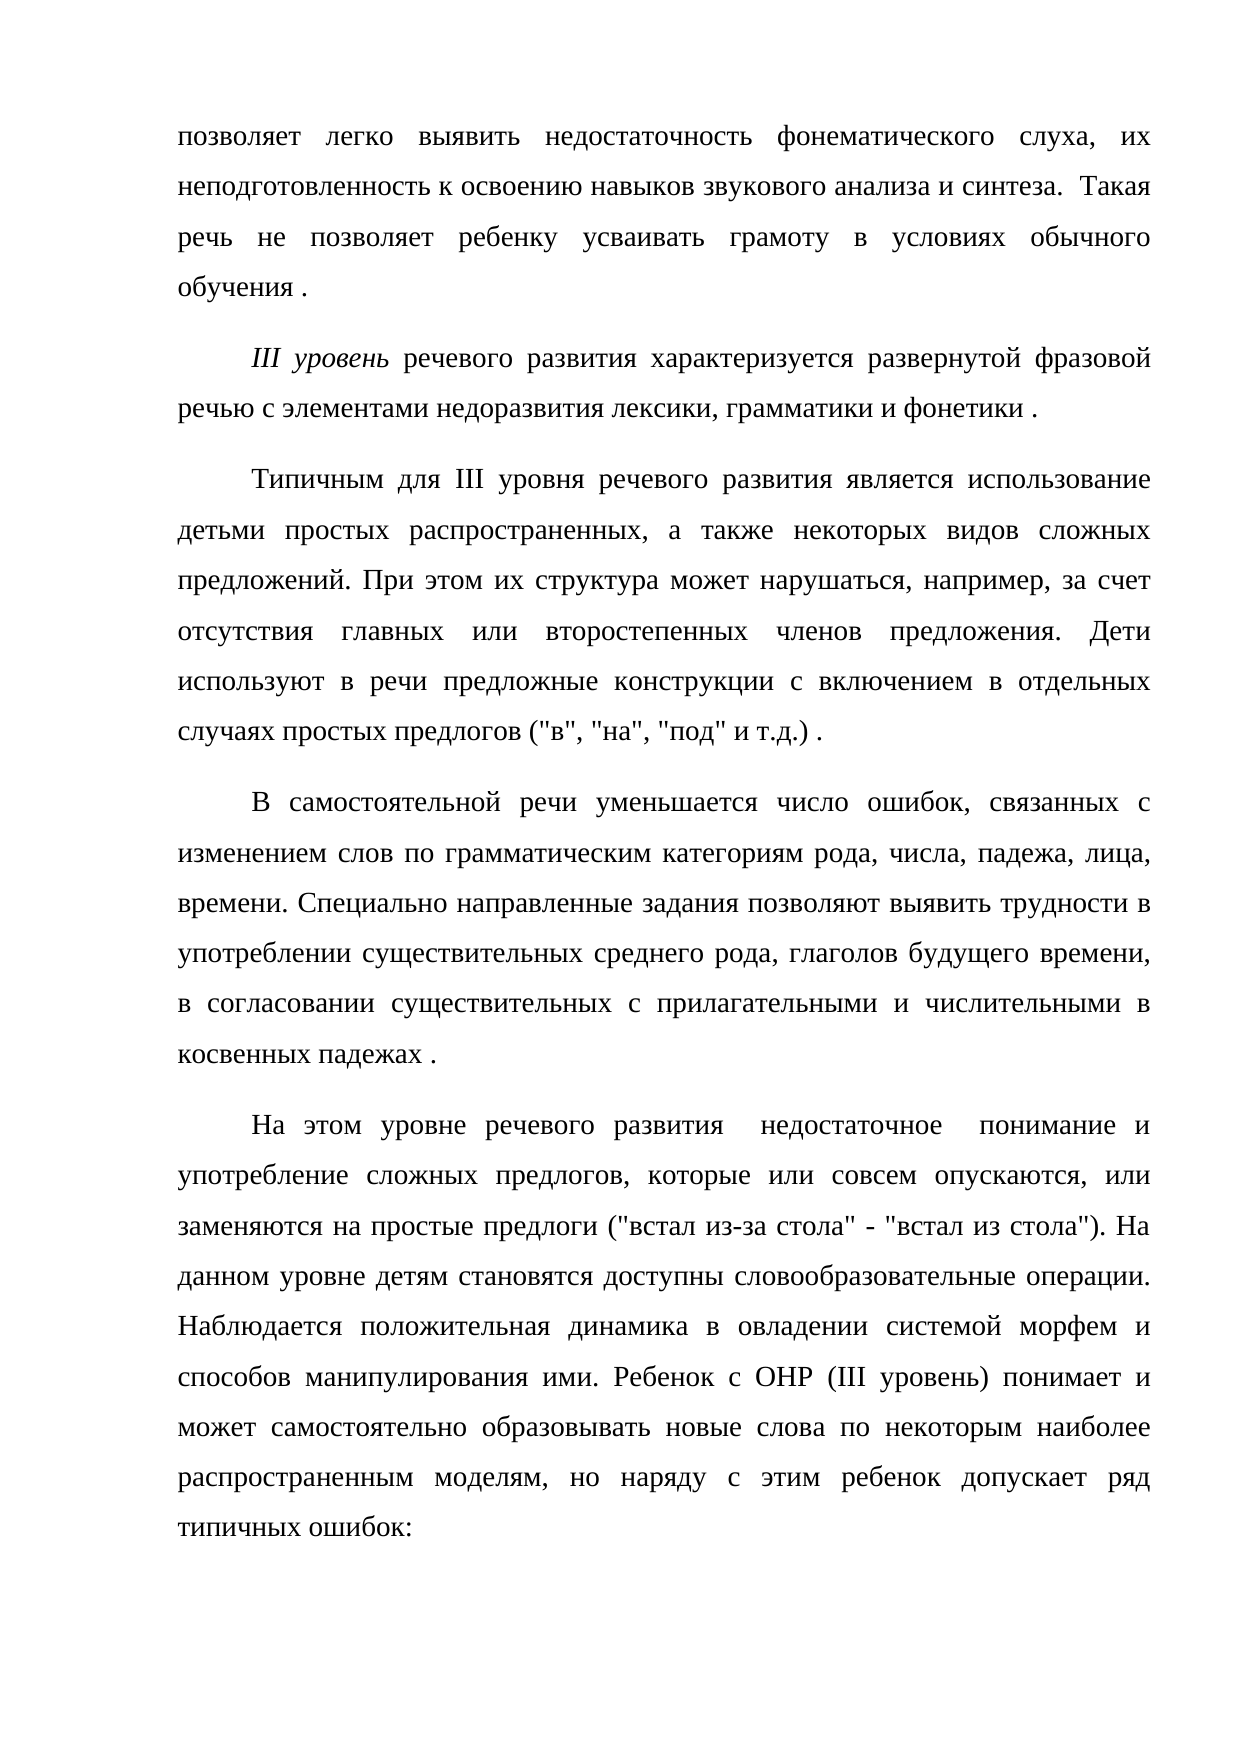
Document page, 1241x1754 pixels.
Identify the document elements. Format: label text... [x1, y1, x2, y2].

text На этом уровне речевого развития недостаточное понимание и употребление сложных предлогов, которые или совсем опускаются, или заменяются на простые предлоги ("встал из-за стола" - "встал из стола"). На данном уровне детям становятся доступны словообразовательные операции. Наблюдается положительная динамика в овладении системой морфем и способов манипулирования ими. Ребенок с ОНР (III уровень) понимает и может самостоятельно образовывать новые слова по некоторым наиболее распространенным моделям, но наряду с этим ребенок допускает ряд типичных ошибок: [177, 1107, 1152, 1543]
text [177, 118, 1152, 303]
text В самостоятельной речи уменьшается число ошибок, связанных с изменением слов по грамматическим категориям рода, числа, падежа, лица, времени. Специально направленные задания позволяют выявить трудности в употреблении существительных среднего рода, глаголов будущего времени, в согласовании существительных с прилагательными и числительными в косвенных падежах . [177, 784, 1152, 1069]
text III уровень речевого развития характеризуется развернутой фразовой речью с элементами недоразвития лексики, грамматики и фонетики . [177, 340, 1152, 424]
text Типичным для III уровня речевого развития является использование детьми простых распространенных, а также некоторых видов сложных предложений. При этом их структура может нарушаться, например, за счет отсутствия главных или второстепенных членов предложения. Дети используют в речи предложные конструкции с включением в отдельных случаях простых предлогов ("в", "на", "под" и т.д.) . [177, 462, 1152, 747]
